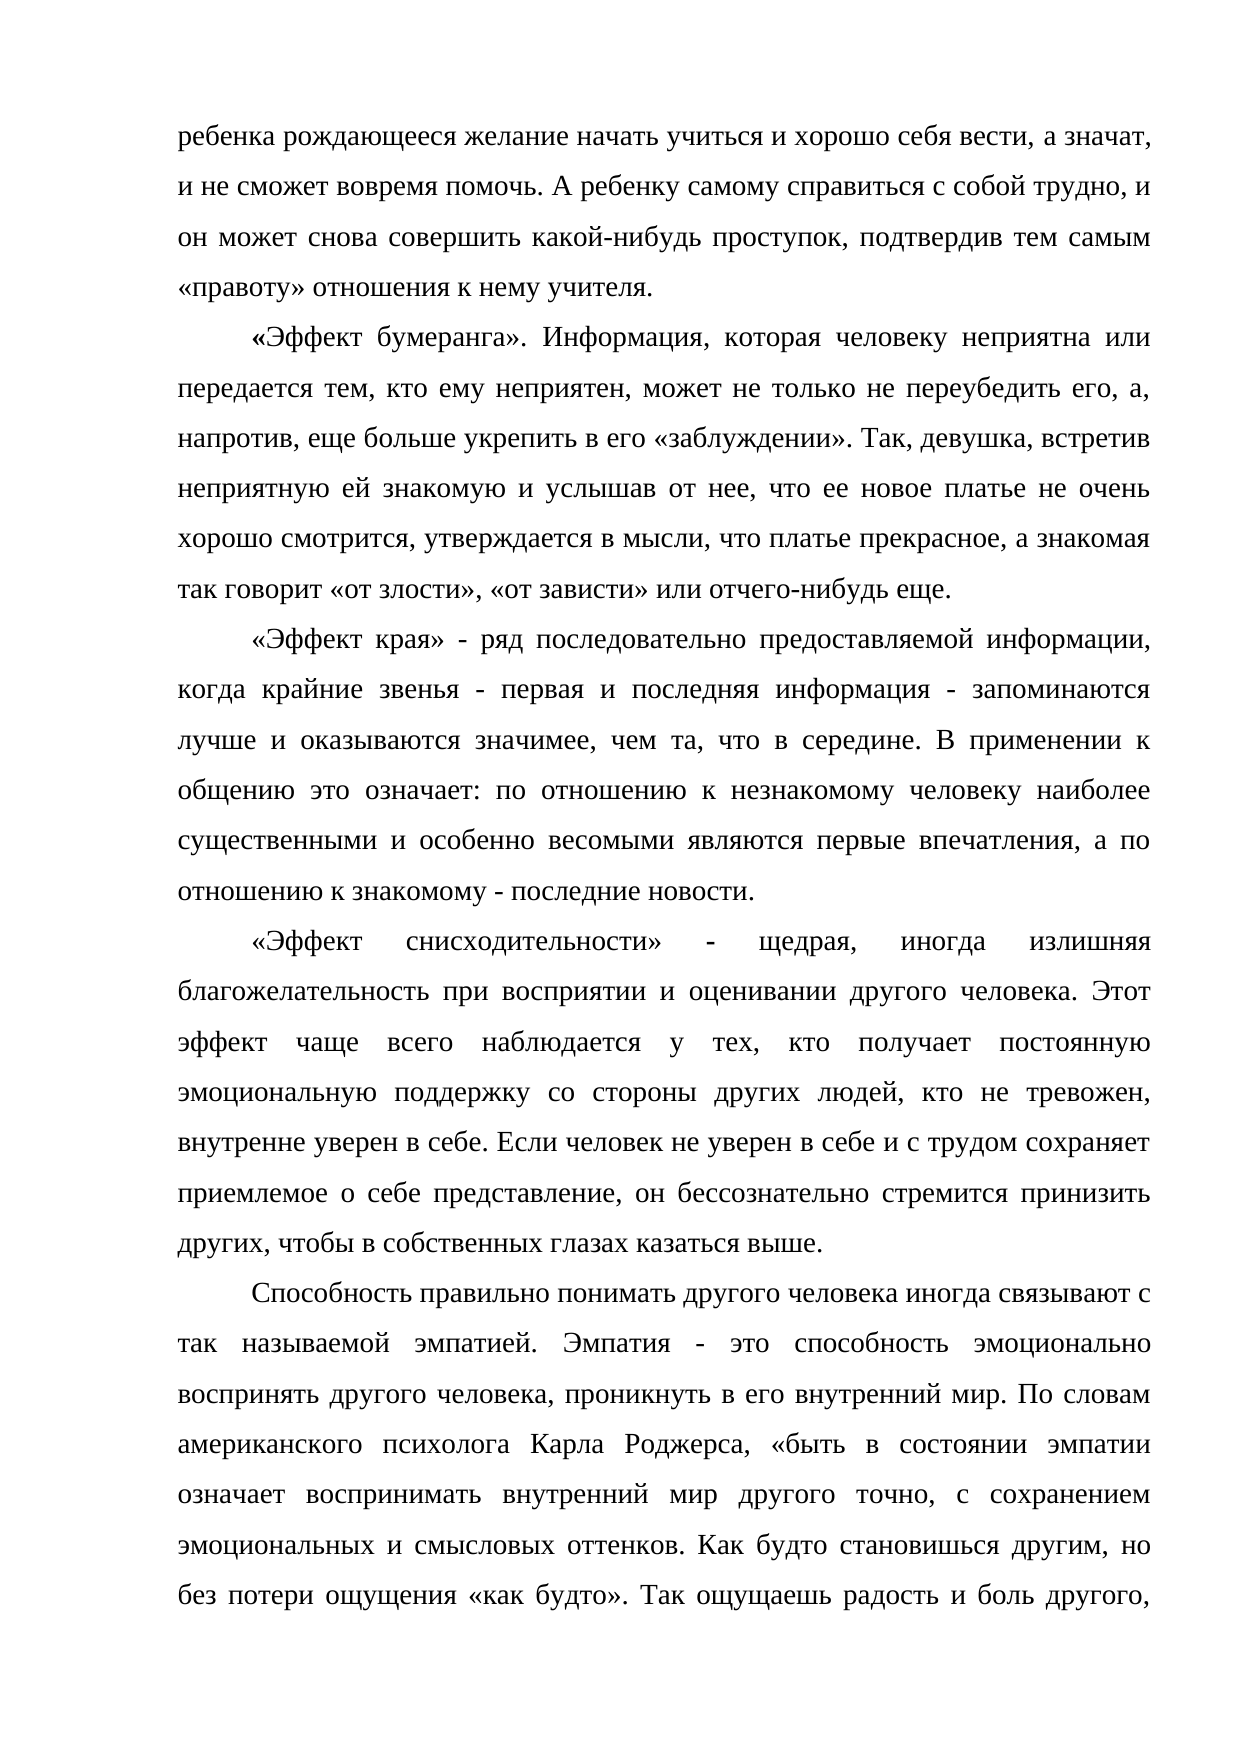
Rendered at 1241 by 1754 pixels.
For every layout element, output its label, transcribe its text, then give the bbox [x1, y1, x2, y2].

text «Эффект снисходительности» - щедрая, иногда излишняя благожелательность при восприятии и оценивании другого человека. Этот эффект чаще всего наблюдается у тех, кто получает постоянную эмоциональную поддержку со стороны других людей, кто не тревожен, внутренне уверен в себе. Если человек не уверен в себе и с трудом сохраняет приемлемое о себе представление, он бессознательно стремится принизить других, чтобы в собственных глазах казаться выше. [177, 923, 1152, 1258]
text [177, 1275, 1152, 1611]
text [177, 118, 1152, 303]
text «Эффект края» - ряд последовательно предоставляемой информации, когда крайние звенья - первая и последняя информация - запоминаются лучше и оказываются значимее, чем та, что в середине. В применении к общению это означает: по отношению к незнакомому человеку наиболее существенными и особенно весомыми являются первые впечатления, а по отношению к знакомому - последние новости. [177, 621, 1152, 906]
text «Эффект бумеранга». Информация, которая человеку неприятна или передается тем, кто ему неприятен, может не только не переубедить его, а, напротив, еще больше укрепить в его «заблуждении». Так, девушка, встретив неприятную ей знакомую и услышав от нее, что ее новое платье не очень хорошо смотрится, утверждается в мысли, что платье прекрасное, а знакомая так говорит «от злости», «от зависти» или отчего-нибудь еще. [177, 319, 1152, 604]
